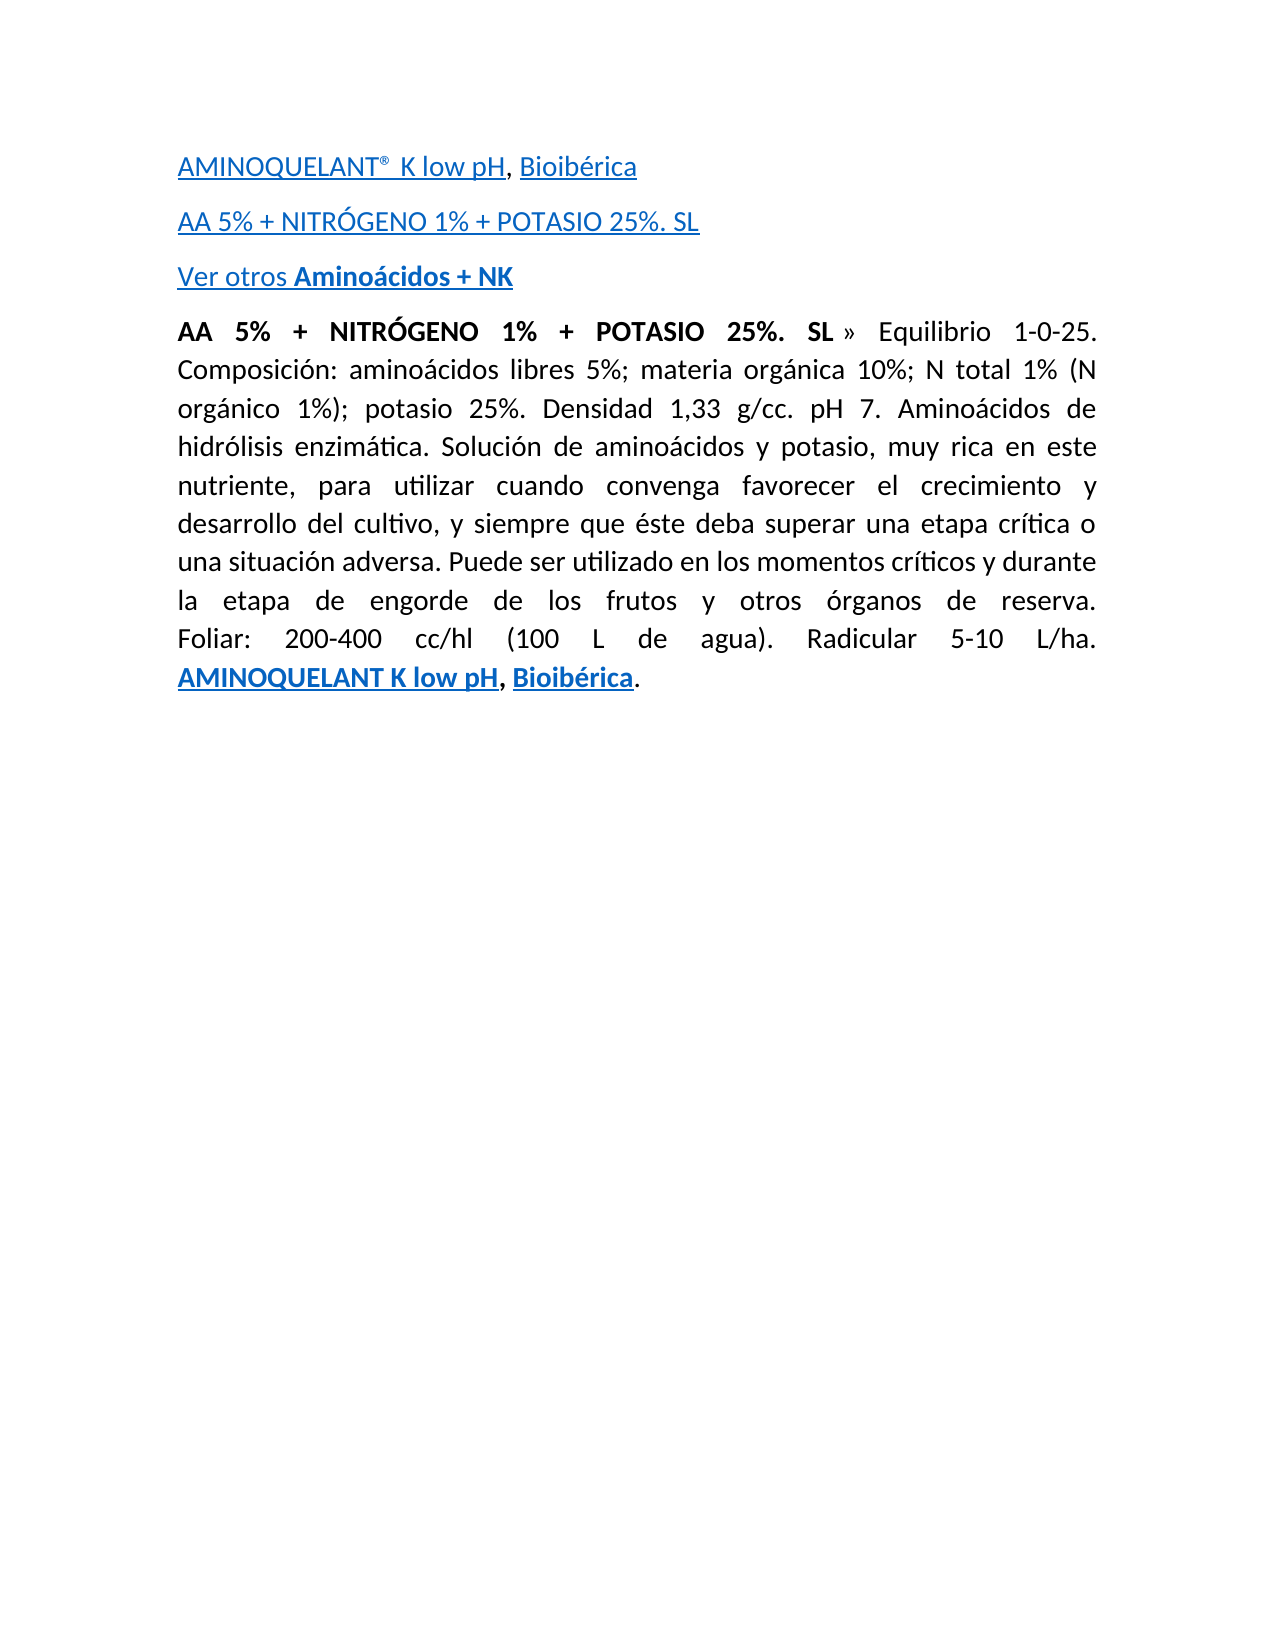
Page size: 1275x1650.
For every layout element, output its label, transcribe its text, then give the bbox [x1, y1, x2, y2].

text AMINOQUELANT® K low pH, Bioibérica [177, 148, 1098, 183]
text Ver otros Aminoácidos + NK [177, 258, 1098, 293]
text AA 5% + NITRÓGENO 1% + POTASIO 25%. SL [177, 203, 1098, 238]
text AA 5% + NITRÓGENO 1% + POTASIO 25%. SL » Equilibrio 1-0-25. Composición: aminoácidos libres 5%; materia orgánica 10%; N total 1% (N orgánico 1%); potasio 25%. Densidad 1,33 g/cc. pH 7. Aminoácidos de hidrólisis enzimática. Solución de aminoácidos y potasio, muy rica en este nutriente, para utilizar cuando convenga favorecer el crecimiento y desarrollo del cultivo, y siempre que éste deba superar una etapa crítica o una situación adversa. Puede ser utilizado en los momentos críticos y durante la etapa de engorde de los frutos y otros órganos de reserva. Foliar: 200-400 cc/hl (100 L de agua). Radicular 5-10 L/ha. AMINOQUELANT K low pH, Bioibérica. [177, 313, 1098, 694]
